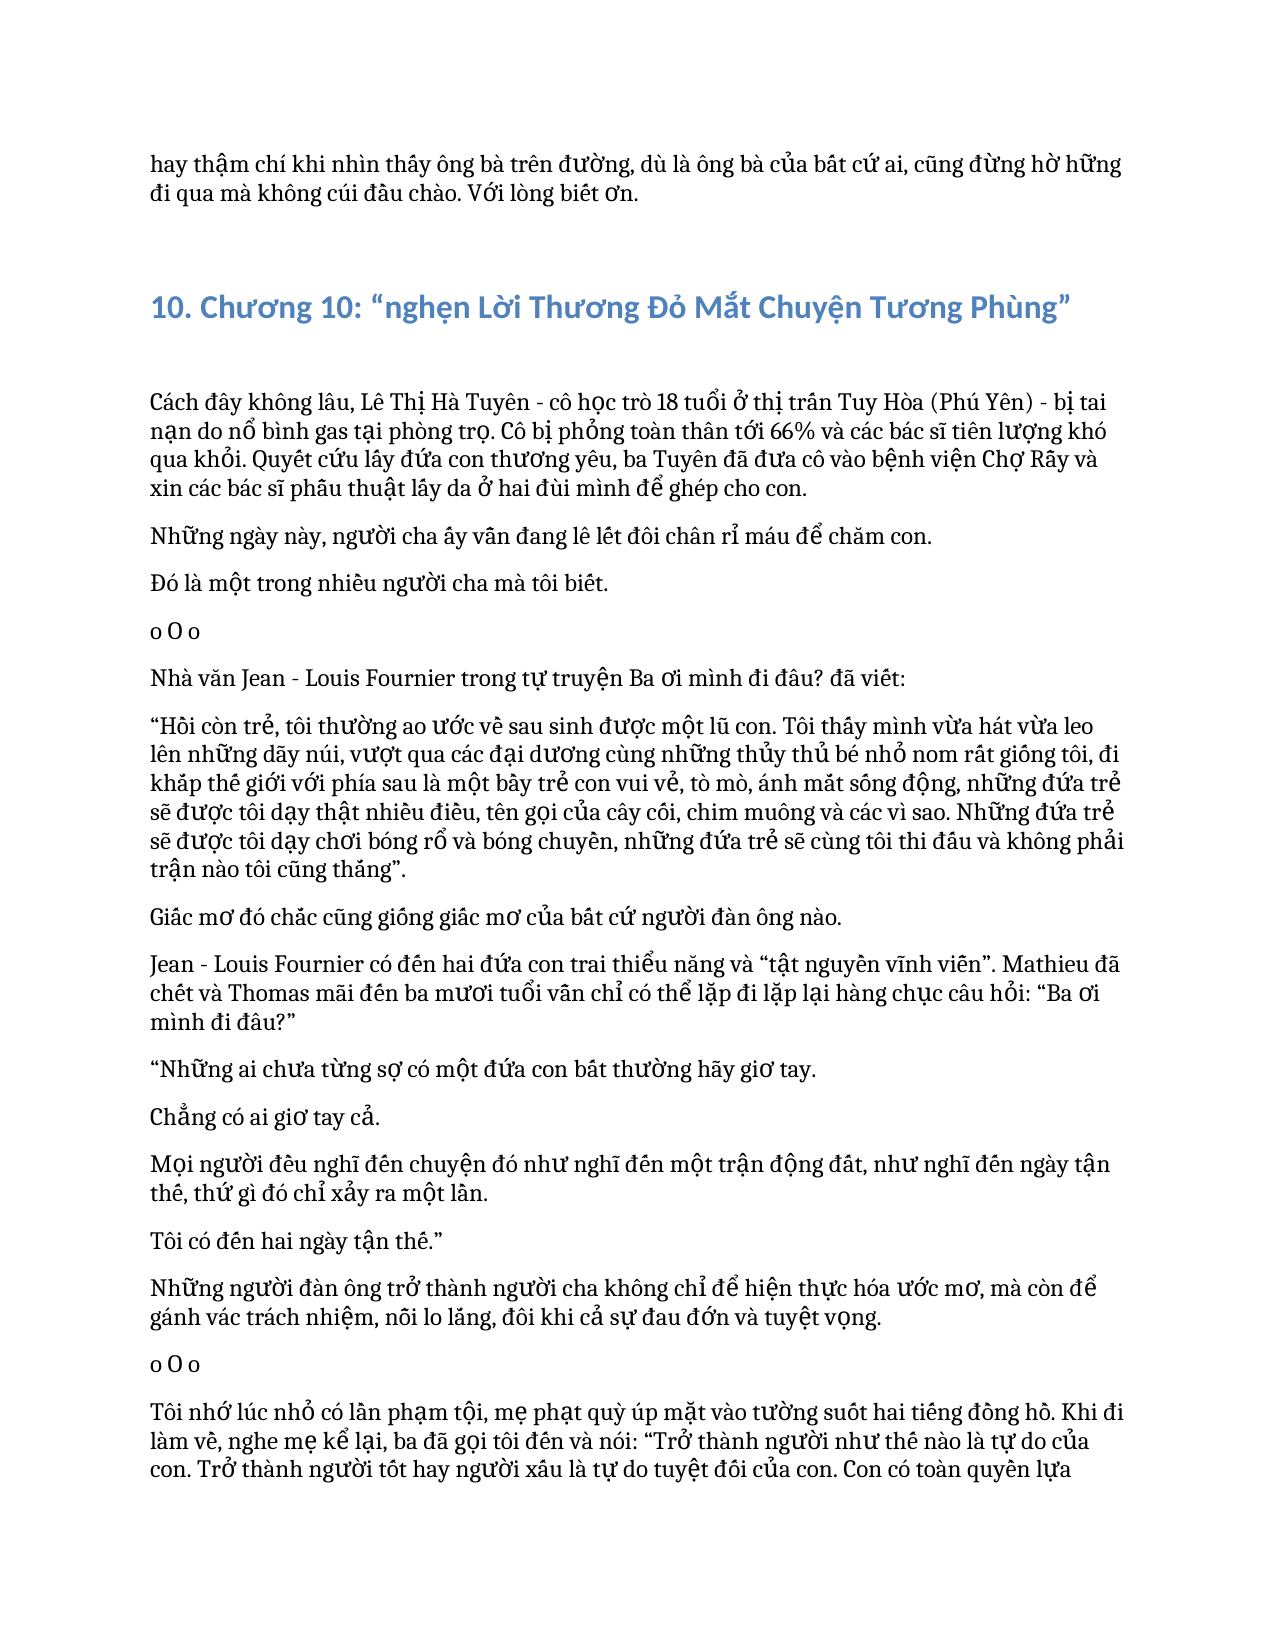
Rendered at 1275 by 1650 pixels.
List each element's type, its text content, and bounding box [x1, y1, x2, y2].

text o O o [150, 617, 1125, 645]
text Tôi có đến hai ngày tận thế.” [150, 1227, 1125, 1255]
text Cách đây không lâu, Lê Thị Hà Tuyên - cô học trò 18 tuổi ở thị trấn Tuy Hòa (Phú Yên) - bị tai nạn do nổ bình gas tại phòng trọ. Cô bị phỏng toàn thân tới 66% và các bác sĩ tiên lượng khó qua khỏi. Quyết cứu lấy đứa con thương yêu, ba Tuyên đã đưa cô vào bệnh viện Chợ Rẫy và xin các bác sĩ phẫu thuật lấy da ở hai đùi mình để ghép cho con. [150, 330, 1125, 503]
text Những ngày này, người cha ấy vẫn đang lê lết đôi chân rỉ máu để chăm con. [150, 522, 1125, 550]
text Nhà văn Jean - Louis Fournier trong tự truyện Ba ơi mình đi đâu? đã viết: [150, 664, 1125, 693]
text Những người đàn ông trở thành người cha không chỉ để hiện thực hóa ước mơ, mà còn để gánh vác trách nhiệm, nỗi lo lắng, đôi khi cả sự đau đớn và tuyệt vọng. [150, 1274, 1125, 1332]
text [150, 150, 1125, 265]
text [150, 1398, 1125, 1484]
text Chẳng có ai giơ tay cả. [150, 1103, 1125, 1132]
text Mọi người đều nghĩ đến chuyện đó như nghĩ đến một trận động đất, như nghĩ đến ngày tận thế, thứ gì đó chỉ xảy ra một lần. [150, 1150, 1125, 1208]
text “Những ai chưa từng sợ có một đứa con bất thường hãy giơ tay. [150, 1055, 1125, 1084]
text “Hồi còn trẻ, tôi thường ao ước về sau sinh được một lũ con. Tôi thấy mình vừa hát vừa leo lên những dãy núi, vượt qua các đại dương cùng những thủy thủ bé nhỏ nom rất giống tôi, đi khắp thế giới với phía sau là một bầy trẻ con vui vẻ, tò mò, ánh mắt sống động, những đứa trẻ sẽ được tôi dạy thật nhiều điều, tên gọi của cây cối, chim muông và các vì sao. Những đứa trẻ sẽ được tôi dạy chơi bóng rổ và bóng chuyền, những đứa trẻ sẽ cùng tôi thi đấu và không phải trận nào tôi cũng thắng”. [150, 712, 1125, 884]
text Đó là một trong nhiều người cha mà tôi biết. [150, 569, 1125, 598]
text o O o [150, 1350, 1125, 1379]
subtitle 10. Chương 10: “nghẹn Lời Thương Đỏ Mắt Chuyện Tương Phùng” [150, 286, 1125, 327]
text Jean - Louis Fournier có đến hai đứa con trai thiểu năng và “tật nguyền vĩnh viễn”. Mathieu đã chết và Thomas mãi đến ba mươi tuổi vẫn chỉ có thể lặp đi lặp lại hàng chục câu hỏi: “Ba ơi mình đi đâu?” [150, 950, 1125, 1037]
text Giấc mơ đó chắc cũng giống giấc mơ của bất cứ người đàn ông nào. [150, 903, 1125, 932]
